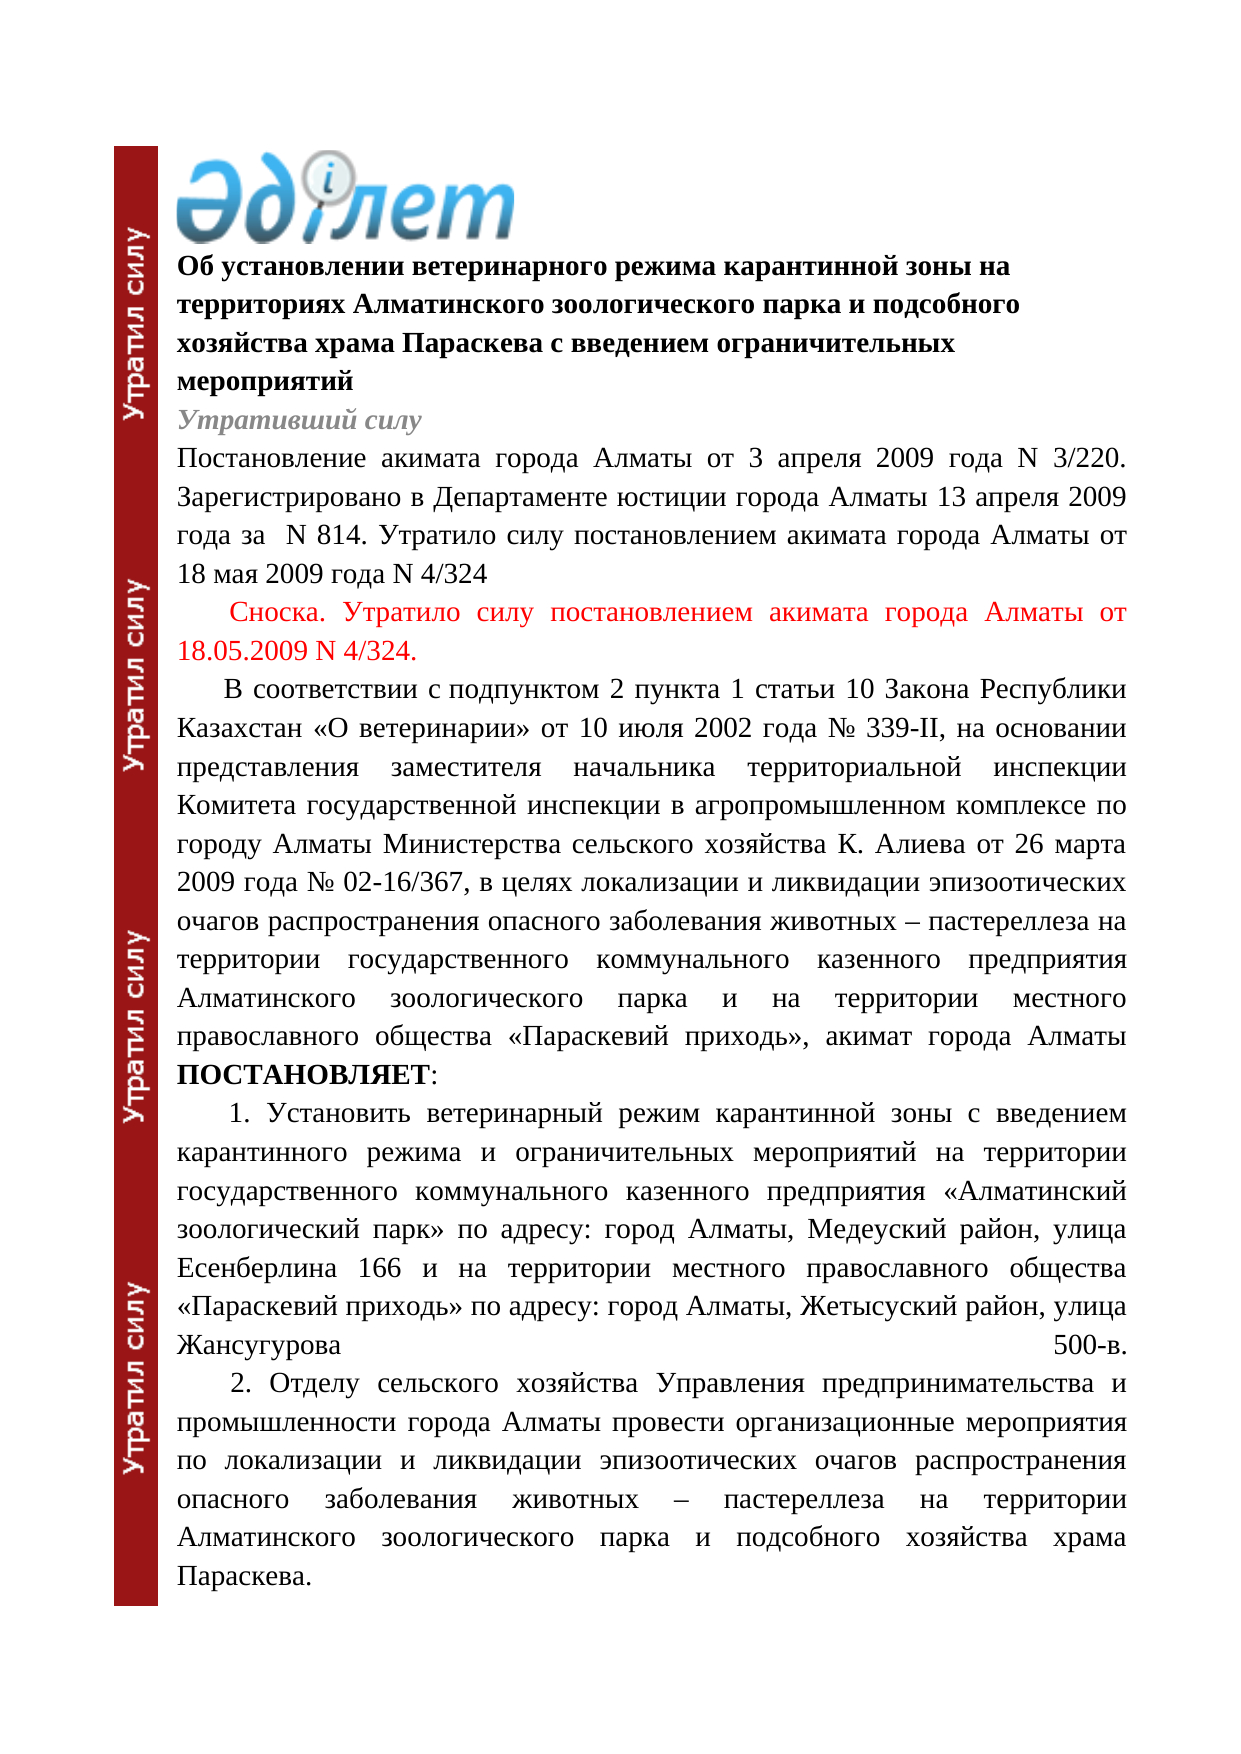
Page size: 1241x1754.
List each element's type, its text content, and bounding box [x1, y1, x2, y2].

picture [114, 667, 158, 672]
text Об установлении ветеринарного режима карантинной зоны на территориях Алматинского зоологического парка и подсобного хозяйства храма Параскева с введением ограничительных мероприятий [112, 248, 1128, 397]
picture [176, 150, 515, 244]
picture [114, 146, 158, 248]
text Сноска. Утратило силу постановлением акимата города Алматы от 18.05.2009 N 4/324. [112, 594, 1128, 667]
text Постановление акимата города Алматы от 3 апреля 2009 года N 3/220. Зарегистрировано в Департаменте юстиции города Алматы 13 апреля 2009 года за N 814. Утратило силу постановлением акимата города Алматы от 18 мая 2009 года N 4/324 [112, 440, 1128, 589]
picture [114, 397, 158, 402]
picture [114, 435, 158, 440]
text Утративший силу [112, 402, 1128, 435]
picture [114, 1592, 158, 1606]
picture [114, 589, 158, 594]
